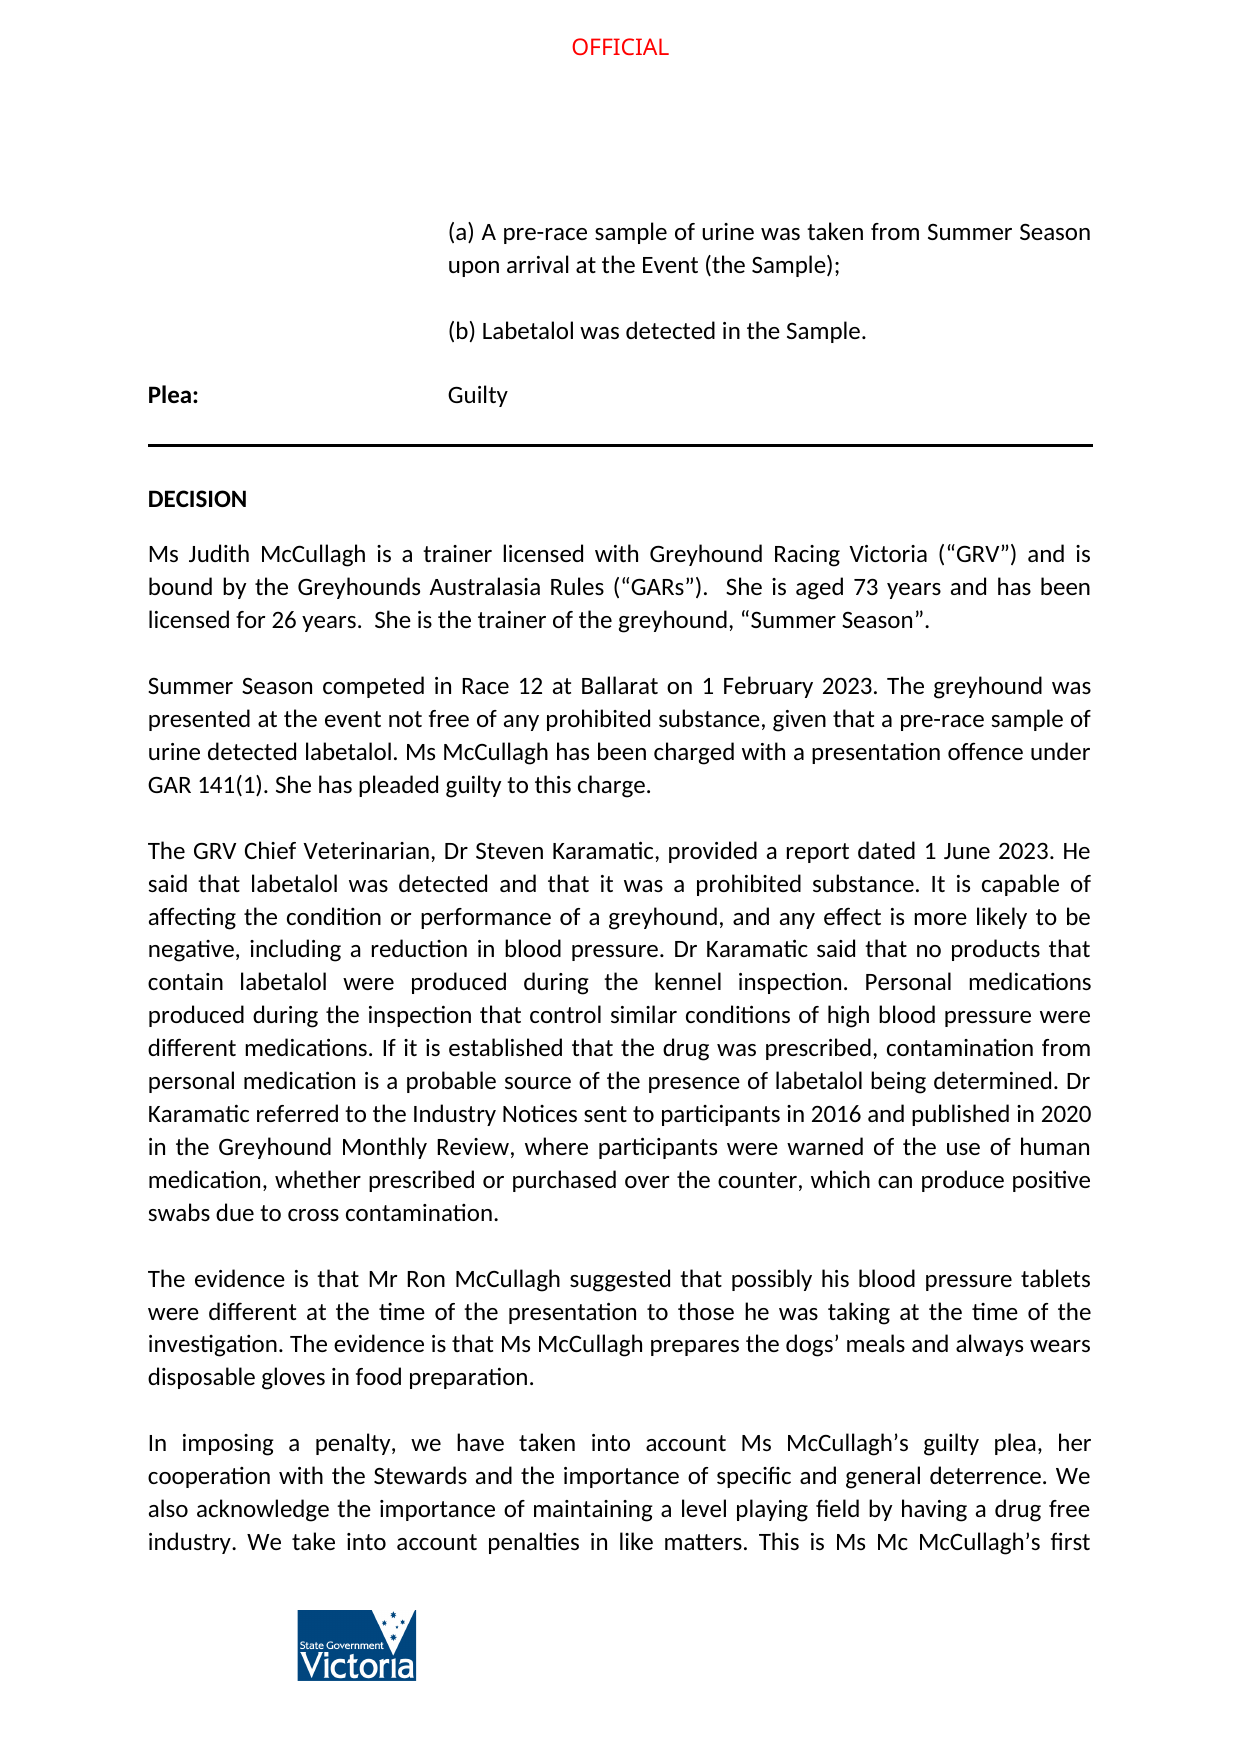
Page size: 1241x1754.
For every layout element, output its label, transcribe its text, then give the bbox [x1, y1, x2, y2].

text (a) A pre-race sample of urine was taken from Summer Season upon arrival at the Event (the Sample); [448, 217, 1093, 280]
text (b) Labetalol was detected in the Sample. [448, 315, 1093, 346]
text DECISION [148, 483, 1093, 513]
text Summer Season competed in Race 12 at Ballarat on 1 February 2023. The greyhound was presented at the event not free of any prohibited substance, given that a pre-race sample of urine detected labetalol. Ms McCullagh has been charged with a presentation offence under GAR 141(1). She has pleaded guilty to this charge. [148, 670, 1093, 799]
text Ms Judith McCullagh is a trainer licensed with Greyhound Racing Victoria (“GRV”) and is bound by the Greyhounds Australasia Rules (“GARs”). She is aged 73 years and has been licensed for 26 years. She is the trainer of the greyhound, “Summer Season”. [148, 538, 1093, 635]
text Plea: Guilty [148, 379, 1093, 409]
picture [297, 1610, 417, 1681]
text The evidence is that Mr Ron McCullagh suggested that possibly his blood pressure tablets were different at the time of the presentation to those he was taking at the time of the investigation. The evidence is that Ms McCullagh prepares the dogs’ meals and always wears disposable gloves in food preparation. [148, 1263, 1093, 1392]
text The GRV Chief Veterinarian, Dr Steven Karamatic, provided a report dated 1 June 2023. He said that labetalol was detected and that it was a prohibited substance. It is capable of affecting the condition or performance of a greyhound, and any effect is more likely to be negative, including a reduction in blood pressure. Dr Karamatic said that no products that contain labetalol were produced during the kennel inspection. Personal medications produced during the inspection that control similar conditions of high blood pressure were different medications. If it is established that the drug was prescribed, contamination from personal medication is a probable source of the presence of labetalol being determined. Dr Karamatic referred to the Industry Notices sent to participants in 2016 and published in 2020 in the Greyhound Monthly Review, where participants were warned of the use of human medication, whether prescribed or purchased over the counter, which can produce positive swabs due to cross contamination. [148, 835, 1093, 1227]
